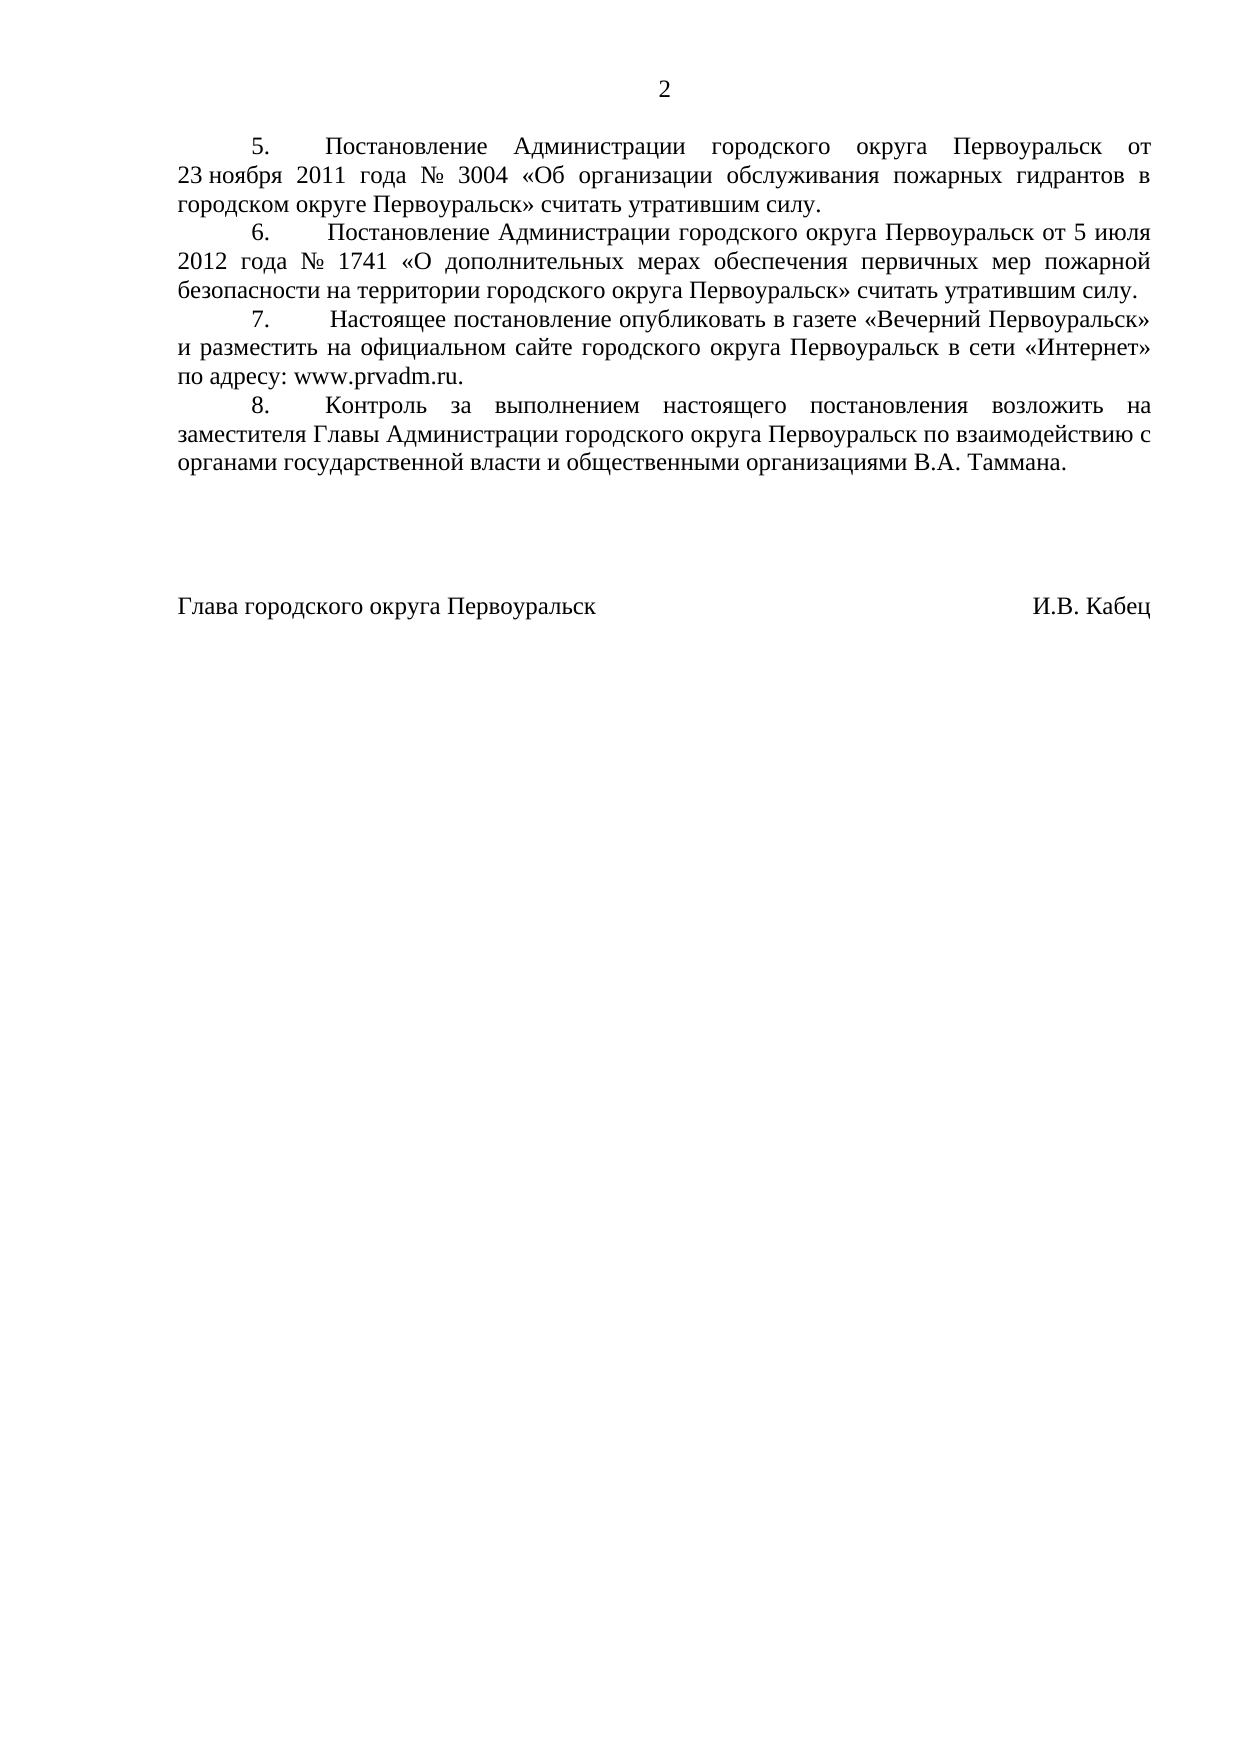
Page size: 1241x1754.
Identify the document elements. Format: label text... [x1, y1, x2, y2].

text 8. Контроль за выполнением настоящего постановления возложить на заместителя Главы Администрации городского округа Первоуральск по взаимодействию с органами государственной власти и общественными организациями В.А. Таммана. [177, 390, 1152, 476]
text 6. Постановление Администрации городского округа Первоуральск от 5 июля 2012 года № 1741 «О дополнительных мерах обеспечения первичных мер пожарной безопасности на территории городского округа Первоуральск» считать утратившим силу. [177, 217, 1152, 304]
text 5. Постановление Администрации городского округа Первоуральск от 23 ноября 2011 года № 3004 «Об организации обслуживания пожарных гидрантов в городском округе Первоуральск» считать утратившим силу. [177, 131, 1152, 217]
text Глава городского округа Первоуральск И.В. Кабец [177, 591, 1152, 620]
text 7. Настоящее постановление опубликовать в газете «Вечерний Первоуральск» и разместить на официальном сайте городского округа Первоуральск в сети «Интернет» по адресу: www.prvadm.ru. [177, 304, 1152, 390]
